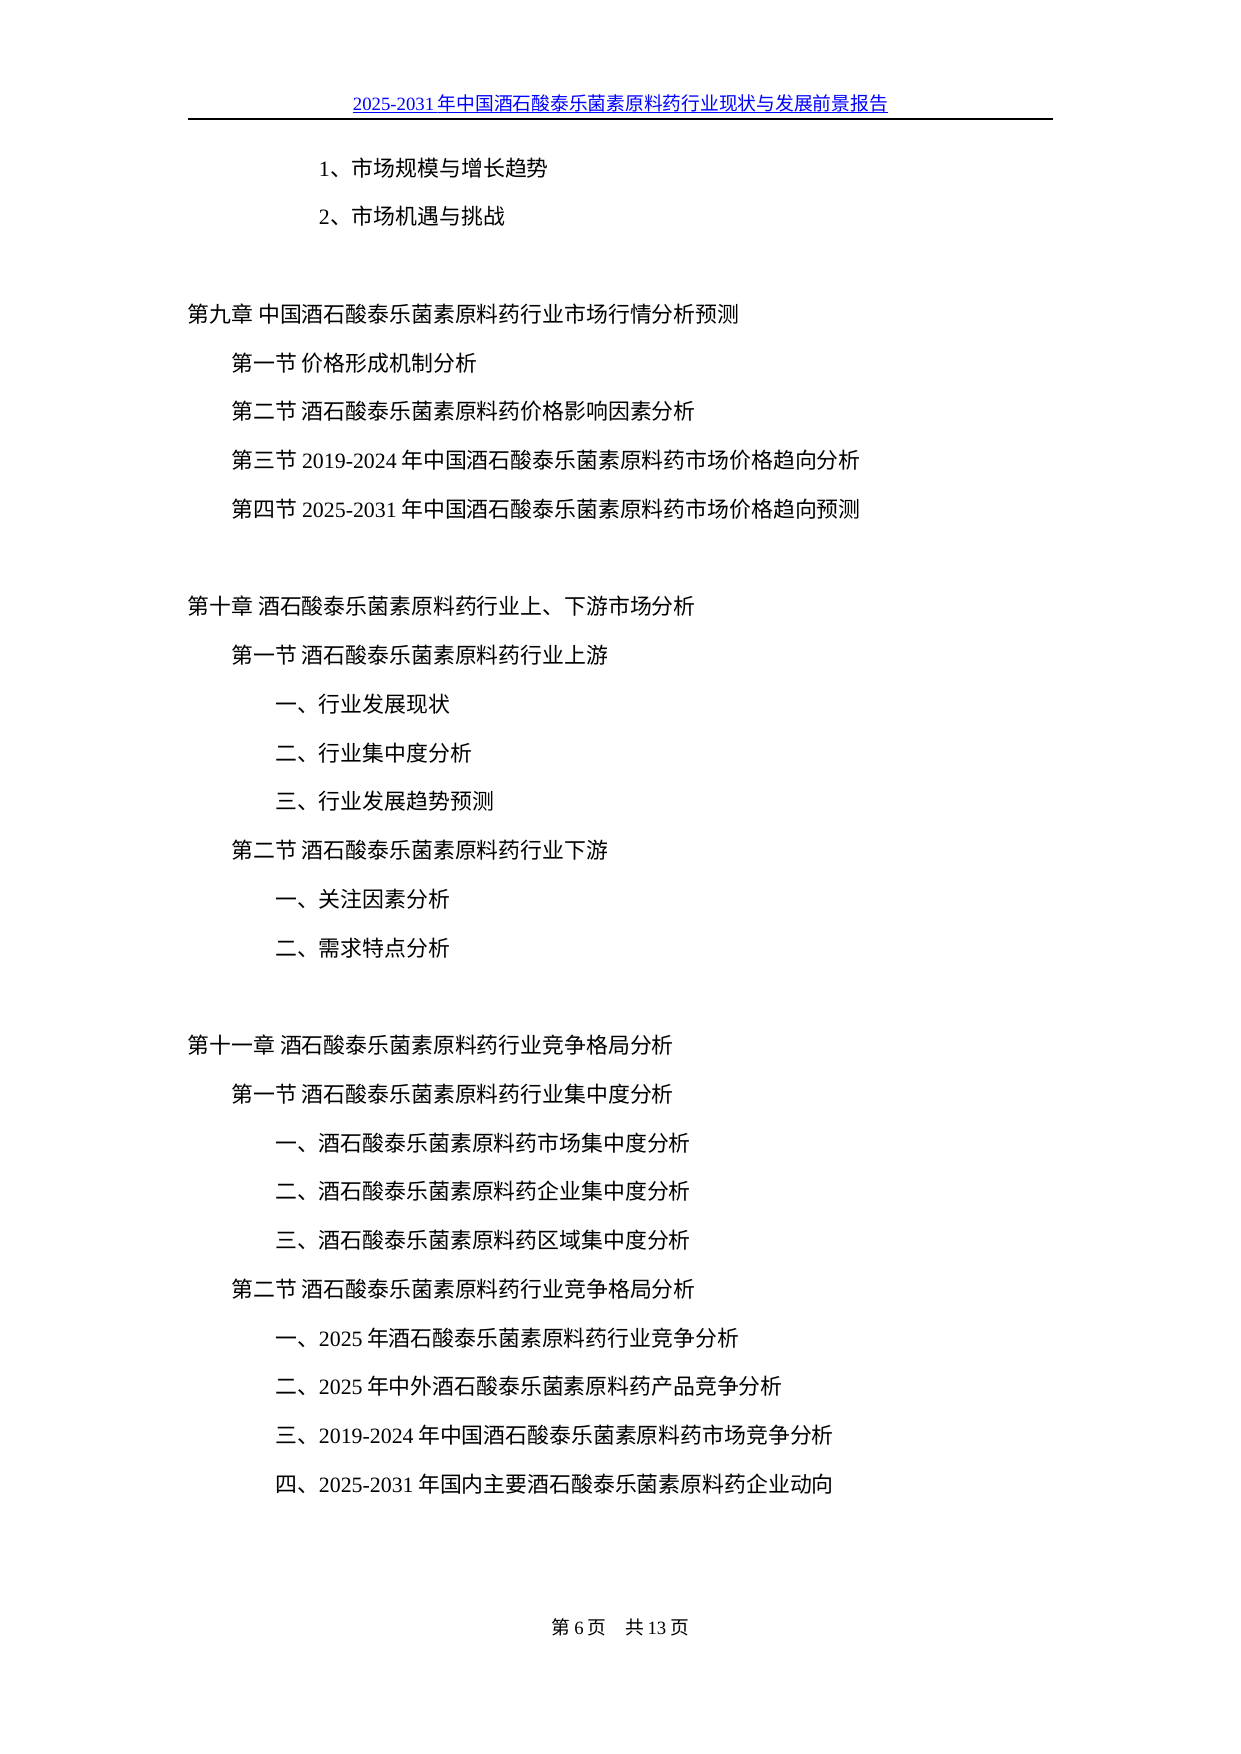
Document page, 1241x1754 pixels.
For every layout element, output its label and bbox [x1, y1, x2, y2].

text [187, 150, 1053, 1499]
